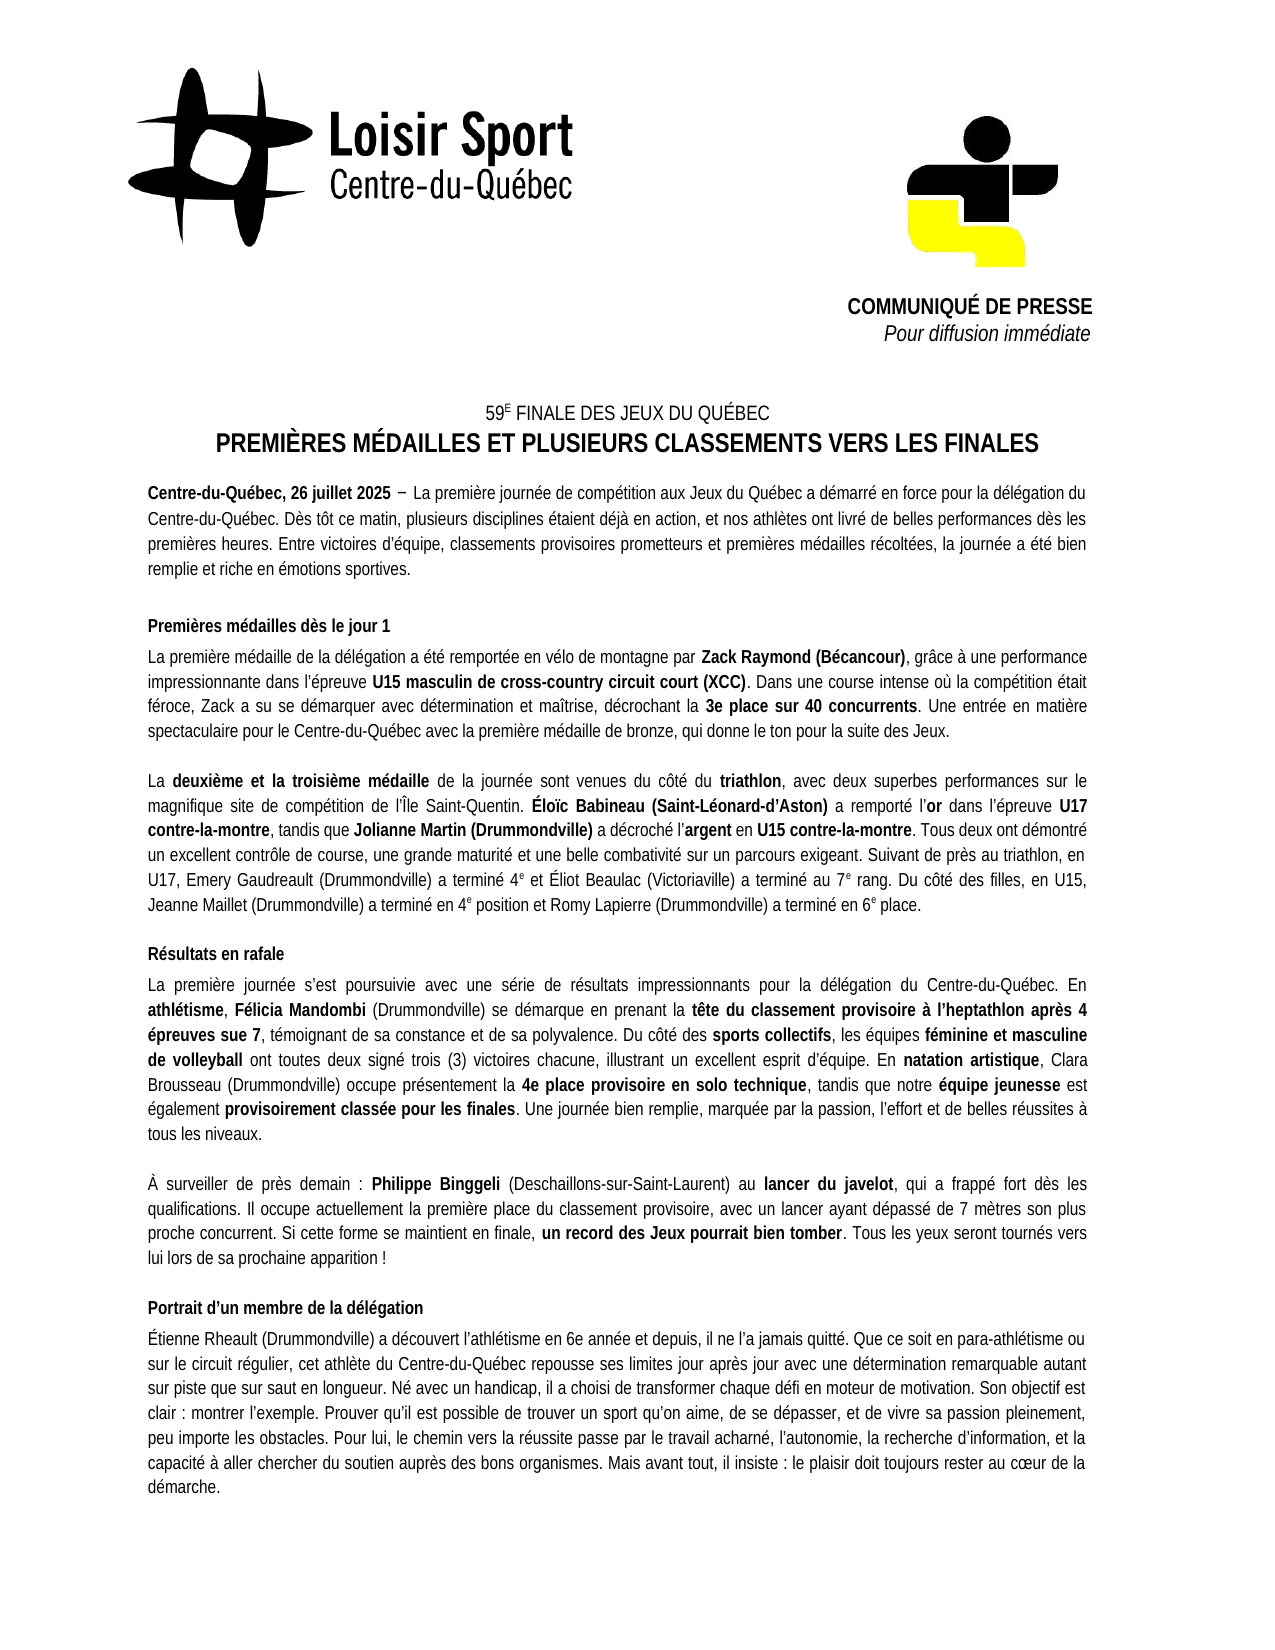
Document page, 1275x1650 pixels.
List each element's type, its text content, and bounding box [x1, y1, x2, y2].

text Pour diffusion immédiate [648, 319, 1093, 346]
text Portrait d’un membre de la délégation [148, 1297, 1087, 1318]
text Étienne Rheault (Drummondville) a découvert l’athlétisme en 6e année et depuis, il ne l’a jamais quitté. Que ce soit en para-athlétisme ou sur le circuit régulier, cet athlète du Centre-du-Québec repousse ses limites jour après jour avec une détermination remarquable autant sur piste que sur saut en longueur. Né avec un handicap, il a choisi de transformer chaque défi en moteur de motivation. Son objectif est clair : montrer l’exemple. Prouver qu’il est possible de trouver un sport qu’on aime, de se dépasser, et de vivre sa passion pleinement, peu importe les obstacles. Pour lui, le chemin vers la réussite passe par le travail acharné, l’autonomie, la recherche d’information, et la capacité à aller chercher du soutien auprès des bons organismes. Mais avant tout, il insiste : le plaisir doit toujours rester au cœur de la démarche. [148, 1328, 1087, 1498]
text Premières médailles dès le jour 1 [148, 615, 1087, 636]
text COMMUNIQUÉ DE PRESSE [648, 293, 1093, 319]
text La deuxième et la troisième médaille de la journée sont venues du côté du triathlon, avec deux superbes performances sur le magnifique site de compétition de l’Île Saint-Quentin. Éloïc Babineau (Saint-Léonard-d’Aston) a remporté l’or dans l’épreuve U17 contre-la-montre, tandis que Jolianne Martin (Drummondville) a décroché l’argent en U15 contre-la-montre. Tous deux ont démontré un excellent contrôle de course, une grande maturité et une belle combativité sur un parcours exigeant. Suivant de près au triathlon, en U17, Emery Gaudreault (Drummondville) a terminé 4e et Éliot Beaulac (Victoriaville) a terminé au 7e rang. Du côté des filles, en U15, Jeanne Maillet (Drummondville) a terminé en 4e position et Romy Lapierre (Drummondville) a terminé en 6e place. [148, 770, 1087, 915]
picture [878, 105, 1081, 274]
text Résultats en rafale [148, 943, 1087, 965]
picture [77, 0, 648, 369]
text Centre-du-Québec, 26 juillet 2025 – La première journée de compétition aux Jeux du Québec a démarré en force pour la délégation du Centre-du-Québec. Dès tôt ce matin, plusieurs disciplines étaient déjà en action, et nos athlètes ont livré de belles performances dès les premières heures. Entre victoires d’équipe, classements provisoires prometteurs et premières médailles récoltées, la journée a été bien remplie et riche en émotions sportives. [148, 477, 1087, 579]
text La première journée s’est poursuivie avec une série de résultats impressionnants pour la délégation du Centre-du-Québec. En athlétisme, Félicia Mandombi (Drummondville) se démarque en prenant la tête du classement provisoire à l’heptathlon après 4 épreuves sue 7, témoignant de sa constance et de sa polyvalence. Du côté des sports collectifs, les équipes féminine et masculine de volleyball ont toutes deux signé trois (3) victoires chacune, illustrant un excellent esprit d’équipe. En natation artistique, Clara Brousseau (Drummondville) occupe présentement la 4e place provisoire en solo technique, tandis que notre équipe jeunesse est également provisoirement classée pour les finales. Une journée bien remplie, marquée par la passion, l’effort et de belles réussites à tous les niveaux. [148, 974, 1087, 1144]
text PREMIÈRES MÉDAILLES ET PLUSIEURS CLASSEMENTS VERS LES FINALES [118, 427, 1137, 458]
text 59E FINALE DES JEUX DU QUÉBEC [118, 401, 1137, 425]
text La première médaille de la délégation a été remportée en vélo de montagne par Zack Raymond (Bécancour), grâce à une performance impressionnante dans l’épreuve U15 masculin de cross-country circuit court (XCC). Dans une course intense où la compétition était féroce, Zack a su se démarquer avec détermination et maîtrise, décrochant la 3e place sur 40 concurrents. Une entrée en matière spectaculaire pour le Centre-du-Québec avec la première médaille de bronze, qui donne le ton pour la suite des Jeux. [148, 646, 1087, 742]
text À surveiller de près demain : Philippe Binggeli (Deschaillons-sur-Saint-Laurent) au lancer du javelot, qui a frappé fort dès les qualifications. Il occupe actuellement la première place du classement provisoire, avec un lancer ayant dépassé de 7 mètres son plus proche concurrent. Si cette forme se maintient en finale, un record des Jeux pourrait bien tomber. Tous les yeux seront tournés vers lui lors de sa prochaine apparition ! [148, 1173, 1087, 1268]
